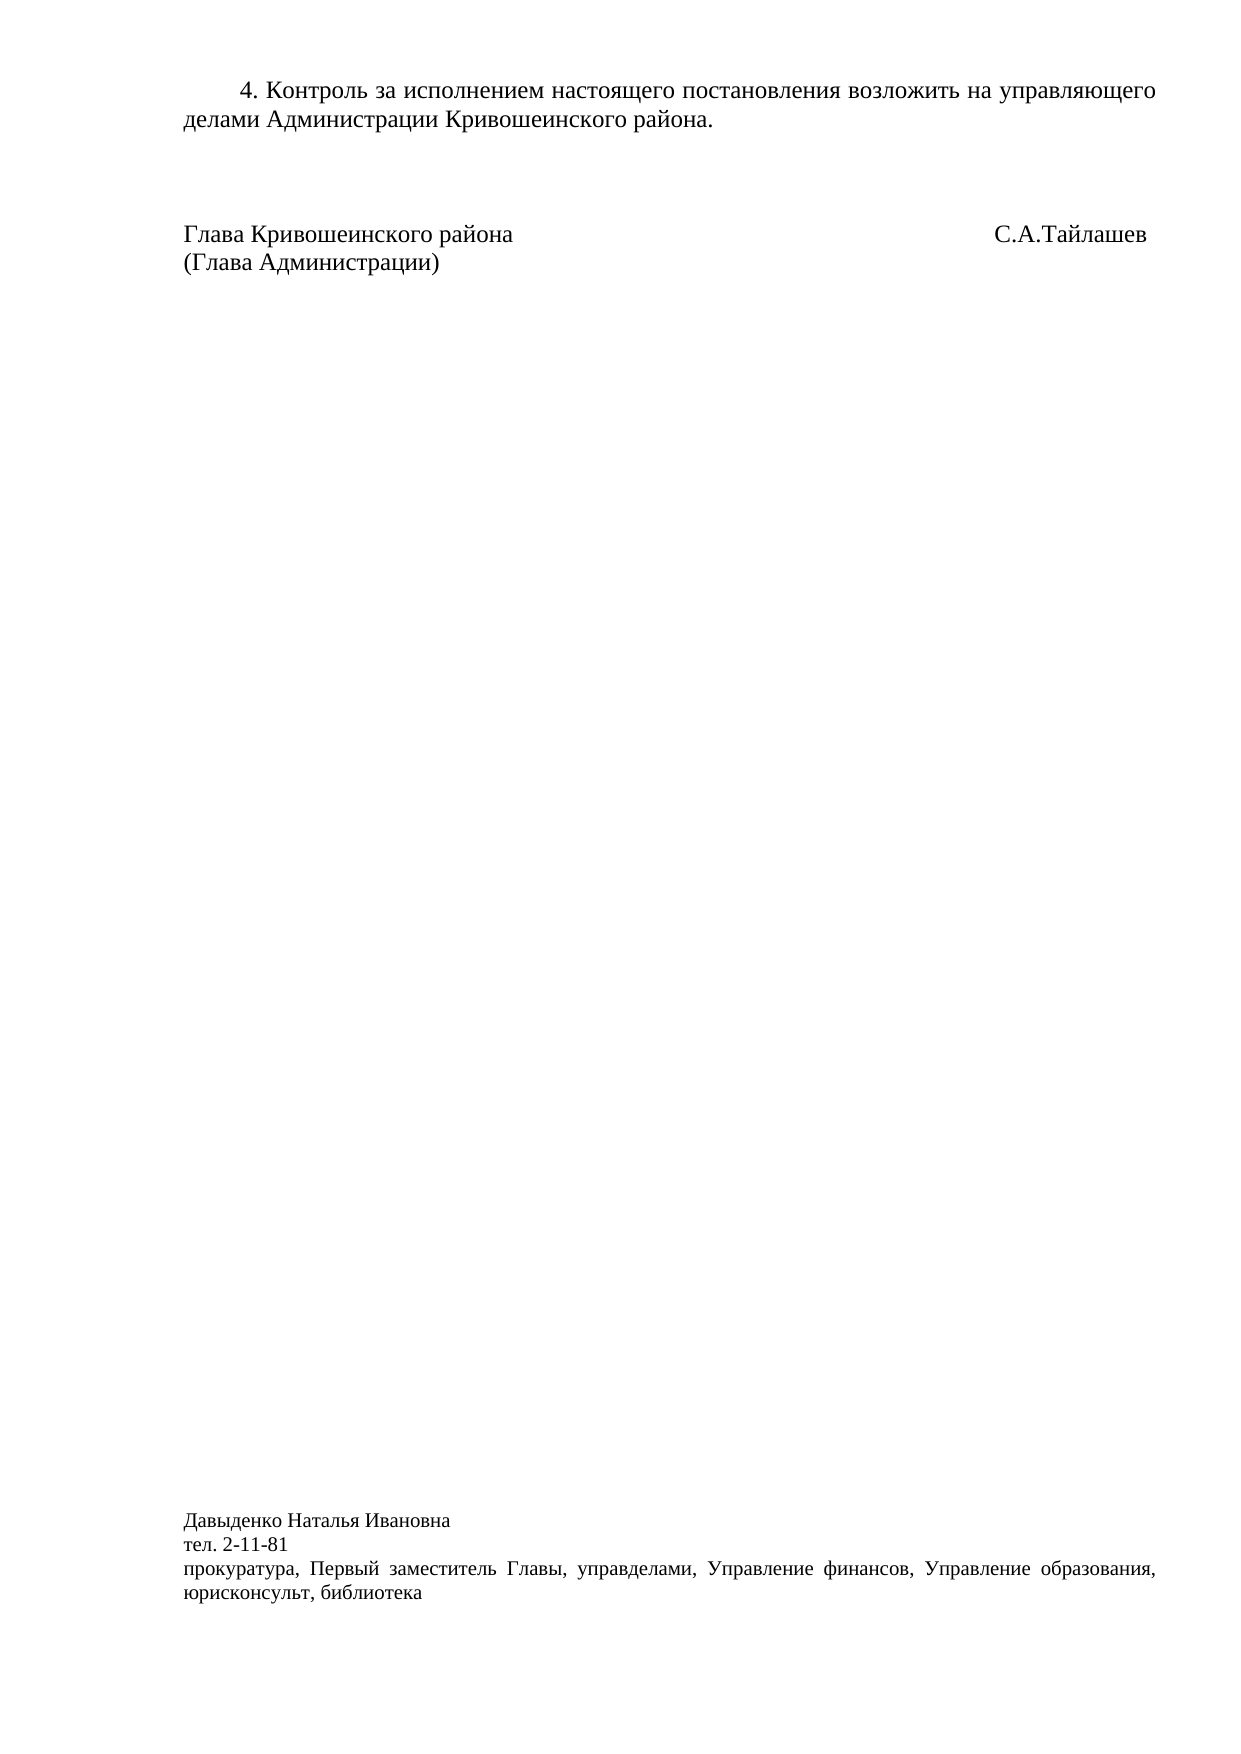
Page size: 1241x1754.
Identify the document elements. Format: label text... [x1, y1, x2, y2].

text Глава Кривошеинского района С.А.Тайлашев [183, 219, 1157, 247]
text тел. 2-11-81 [183, 1532, 1157, 1556]
text Давыденко Наталья Ивановна [183, 1508, 1157, 1532]
text (Глава Администрации) [183, 247, 1157, 276]
text прокуратура, Первый заместитель Главы, управделами, Управление финансов, Управление образования, юрисконсульт, библиотека [183, 1556, 1157, 1604]
text 4. Контроль за исполнением настоящего постановления возложить на управляющего делами Администрации Кривошеинского района. [183, 75, 1157, 132]
